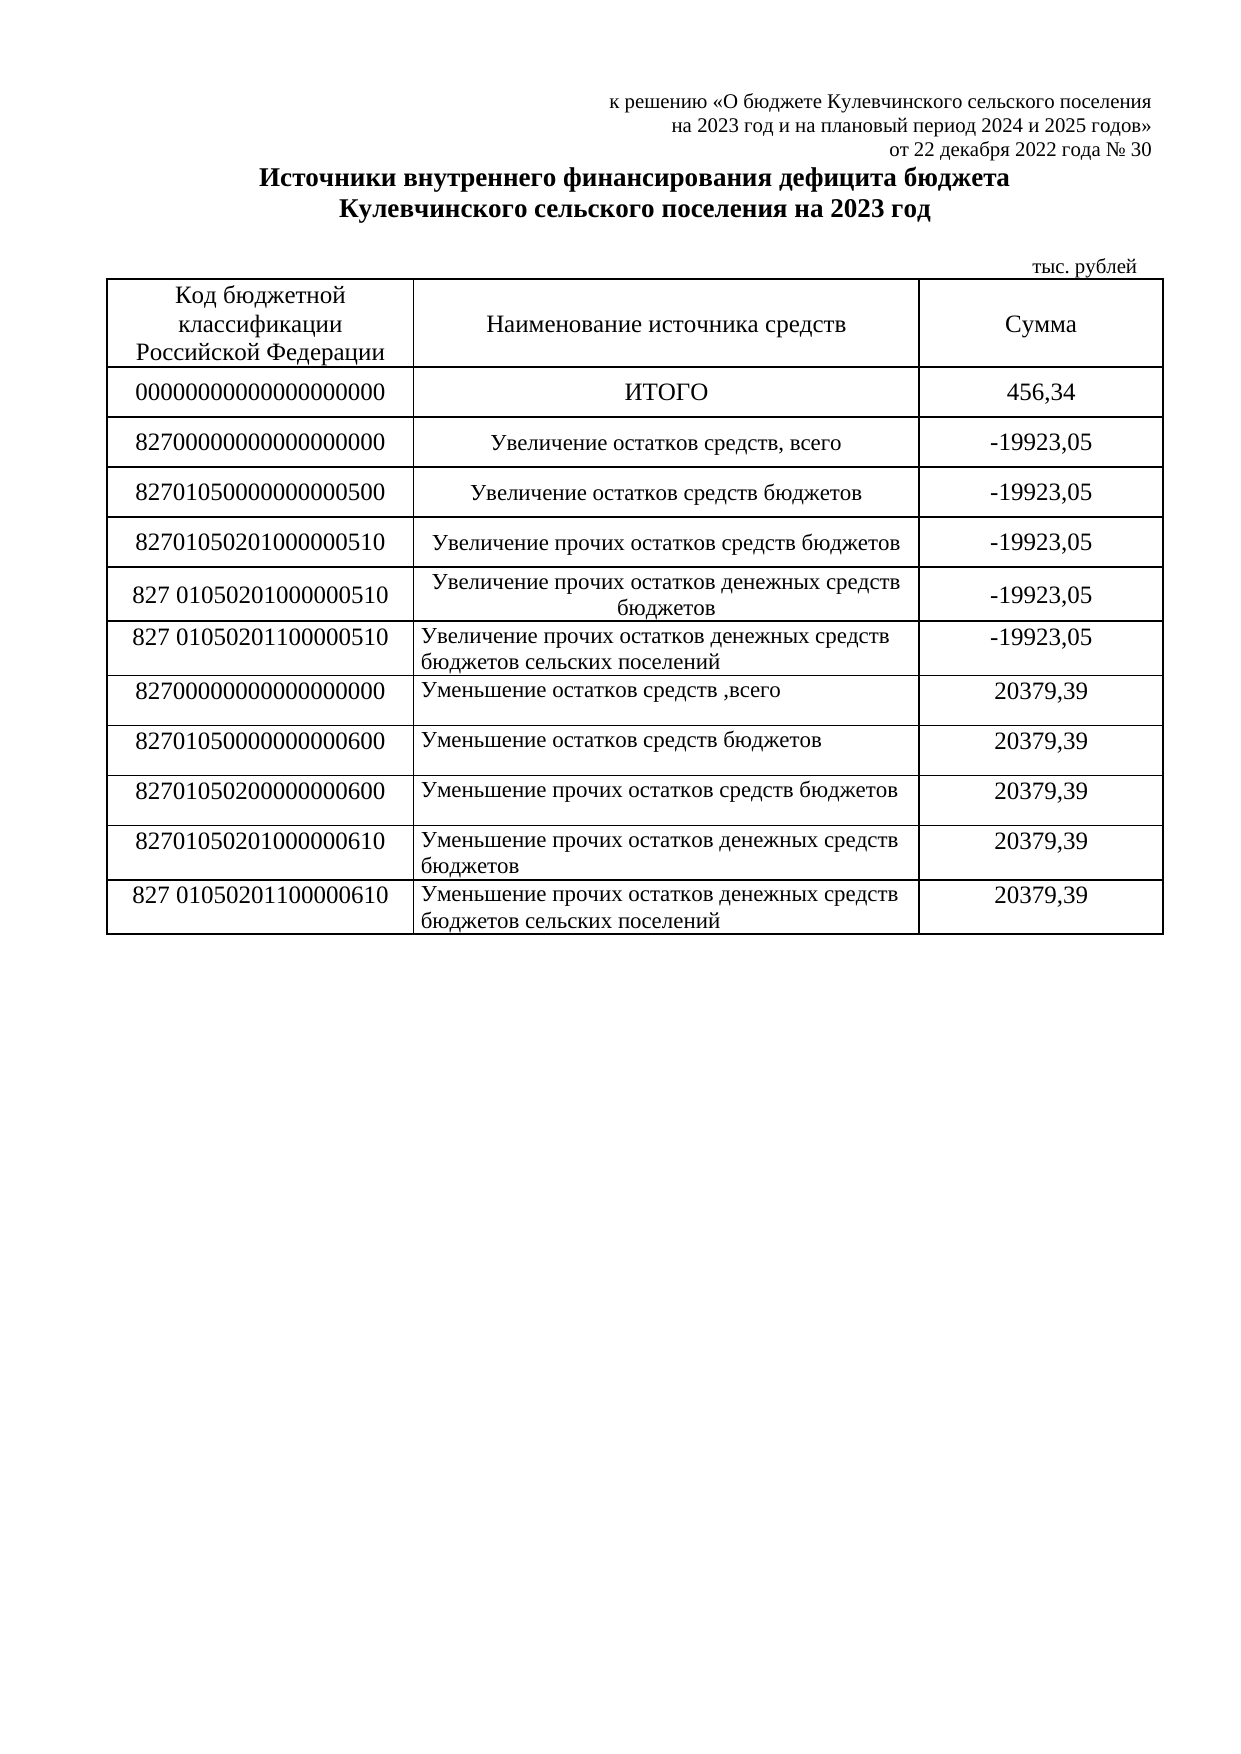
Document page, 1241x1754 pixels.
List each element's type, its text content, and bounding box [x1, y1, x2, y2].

table_cell -19923,05 [920, 622, 1162, 675]
text тыс. рублей [118, 254, 1137, 278]
table_cell 20379,39 [920, 676, 1162, 725]
table_cell 82701050000000000500 [108, 468, 413, 516]
table_cell Увеличение прочих остатков денежных средств бюджетов [414, 568, 918, 620]
table_header Код бюджетной классификации Российской Федерации [108, 280, 413, 366]
table_cell 82701050000000000600 [108, 726, 413, 775]
table_cell 456,34 [920, 368, 1162, 416]
table_cell 20379,39 [920, 881, 1162, 933]
table_cell Увеличение прочих остатков денежных средств бюджетов сельских поселений [414, 622, 918, 675]
table_cell 82700000000000000000 [108, 418, 413, 466]
table_header Сумма [920, 280, 1162, 366]
table_cell 82701050201000000610 [108, 826, 413, 879]
table_cell -19923,05 [920, 468, 1162, 516]
table_cell -19923,05 [920, 418, 1162, 466]
table_cell Уменьшение остатков средств бюджетов [414, 726, 918, 775]
table_cell -19923,05 [920, 568, 1162, 620]
table_cell Увеличение остатков средств, всего [414, 418, 918, 466]
text к решению «О бюджете Кулевчинского сельского поселения [118, 89, 1152, 113]
table_cell Увеличение прочих остатков средств бюджетов [414, 518, 918, 566]
table_cell Уменьшение прочих остатков средств бюджетов [414, 776, 918, 825]
table_cell 82701050200000000600 [108, 776, 413, 825]
table_cell 20379,39 [920, 826, 1162, 879]
text от 22 декабря 2022 года № 30 [118, 137, 1152, 161]
table_cell Увеличение остатков средств бюджетов [414, 468, 918, 516]
title Источники внутреннего финансирования дефицита бюджета [118, 161, 1152, 192]
table_cell 827 01050201000000510 [108, 568, 413, 620]
table_cell Уменьшение прочих остатков денежных средств бюджетов [414, 826, 918, 879]
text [118, 113, 1152, 137]
table_cell Уменьшение остатков средств ,всего [414, 676, 918, 725]
table_cell 20379,39 [920, 776, 1162, 825]
table_cell -19923,05 [920, 518, 1162, 566]
title Кулевчинского сельского поселения на 2023 год [118, 192, 1152, 223]
table_cell ИТОГО [414, 368, 918, 416]
table_cell 00000000000000000000 [108, 368, 413, 416]
table_cell 82701050201000000510 [108, 518, 413, 566]
table_cell 20379,39 [920, 726, 1162, 775]
table_header Наименование источника средств [414, 280, 918, 366]
table_cell 827 01050201100000510 [108, 622, 413, 675]
table_cell 827 01050201100000610 [108, 881, 413, 933]
table_cell Уменьшение прочих остатков денежных средств бюджетов сельских поселений [414, 881, 918, 933]
table_cell 82700000000000000000 [108, 676, 413, 725]
